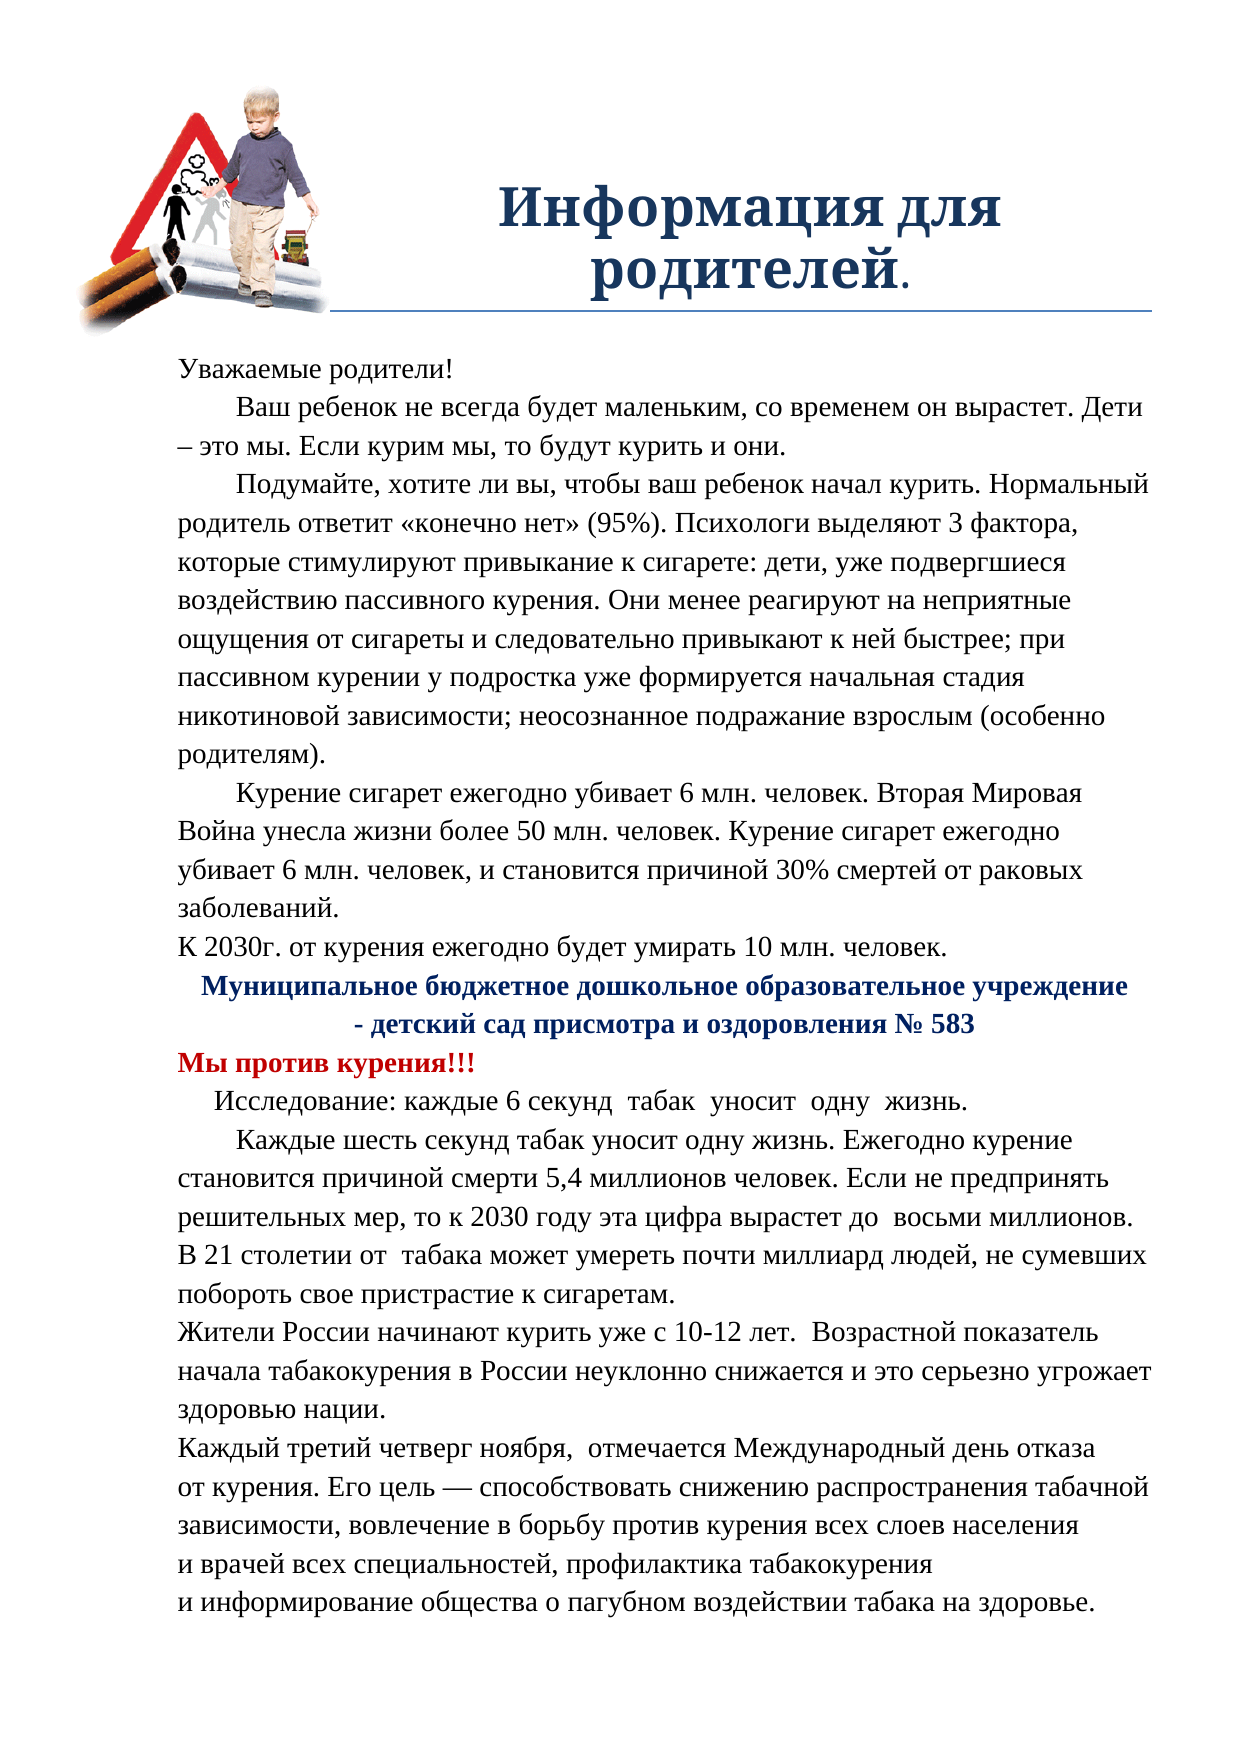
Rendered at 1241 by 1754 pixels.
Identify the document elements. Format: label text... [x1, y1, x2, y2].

text Информация для родителей. [330, 177, 1152, 310]
text Подумайте, хотите ли вы, чтобы ваш ребенок начал курить. Нормальный родитель ответит «конечно нет» (95%). Психологи выделяют 3 фактора, которые стимулируют привыкание к сигарете: дети, уже подвергшиеся воздействию пассивного курения. Они менее реагируют на неприятные ощущения от сигареты и следовательно привыкают к ней быстрее; при пассивном курении у подростка уже формируется начальная стадия никотиновой зависимости; неосознанное подражание взрослым (особенно родителям). [177, 467, 1152, 770]
text Муниципальное бюджетное дошкольное образовательное учреждение - детский сад присмотра и оздоровления № 583 [177, 968, 1152, 1040]
text Мы против курения!!! [177, 1045, 1152, 1078]
text К 2030г. от курения ежегодно будет умирать 10 млн. человек. [177, 929, 1152, 963]
text Каждый третий четверг ноября, отмечается Международный день отказа от курения. Его цель — способствовать снижению распространения табачной зависимости, вовлечение в борьбу против курения всех слоев населения и врачей всех специальностей, профилактика табакокурения и информирование общества о пагубном воздействии табака на здоровье. [177, 1430, 1152, 1618]
text Уважаемые родители! [177, 351, 1152, 384]
text Курение сигарет ежегодно убивает 6 млн. человек. Вторая Мировая Война унесла жизни более 50 млн. человек. Курение сигарет ежегодно убивает 6 млн. человек, и становится причиной 30% смертей от раковых заболеваний. [177, 775, 1152, 924]
text Жители России начинают курить уже с 10-12 лет. Возрастной показатель начала табакокурения в России неуклонно снижается и это серьезно угрожает здоровью нации. [177, 1314, 1152, 1425]
picture [75, 84, 330, 337]
text Каждые шесть секунд табак уносит одну жизнь. Ежегодно курение становится причиной смерти 5,4 миллионов человек. Если не предпринять решительных мер, то к 2030 году эта цифра вырастет до восьми миллионов. В 21 столетии от табака может умереть почти миллиард людей, не сумевших побороть свое пристрастие к сигаретам. [177, 1122, 1152, 1309]
text Ваш ребенок не всегда будет маленьким, со временем он вырастет. Дети – это мы. Если курим мы, то будут курить и они. [177, 389, 1152, 462]
text Исследование: каждые 6 секунд табак уносит одну жизнь. [177, 1083, 1152, 1117]
